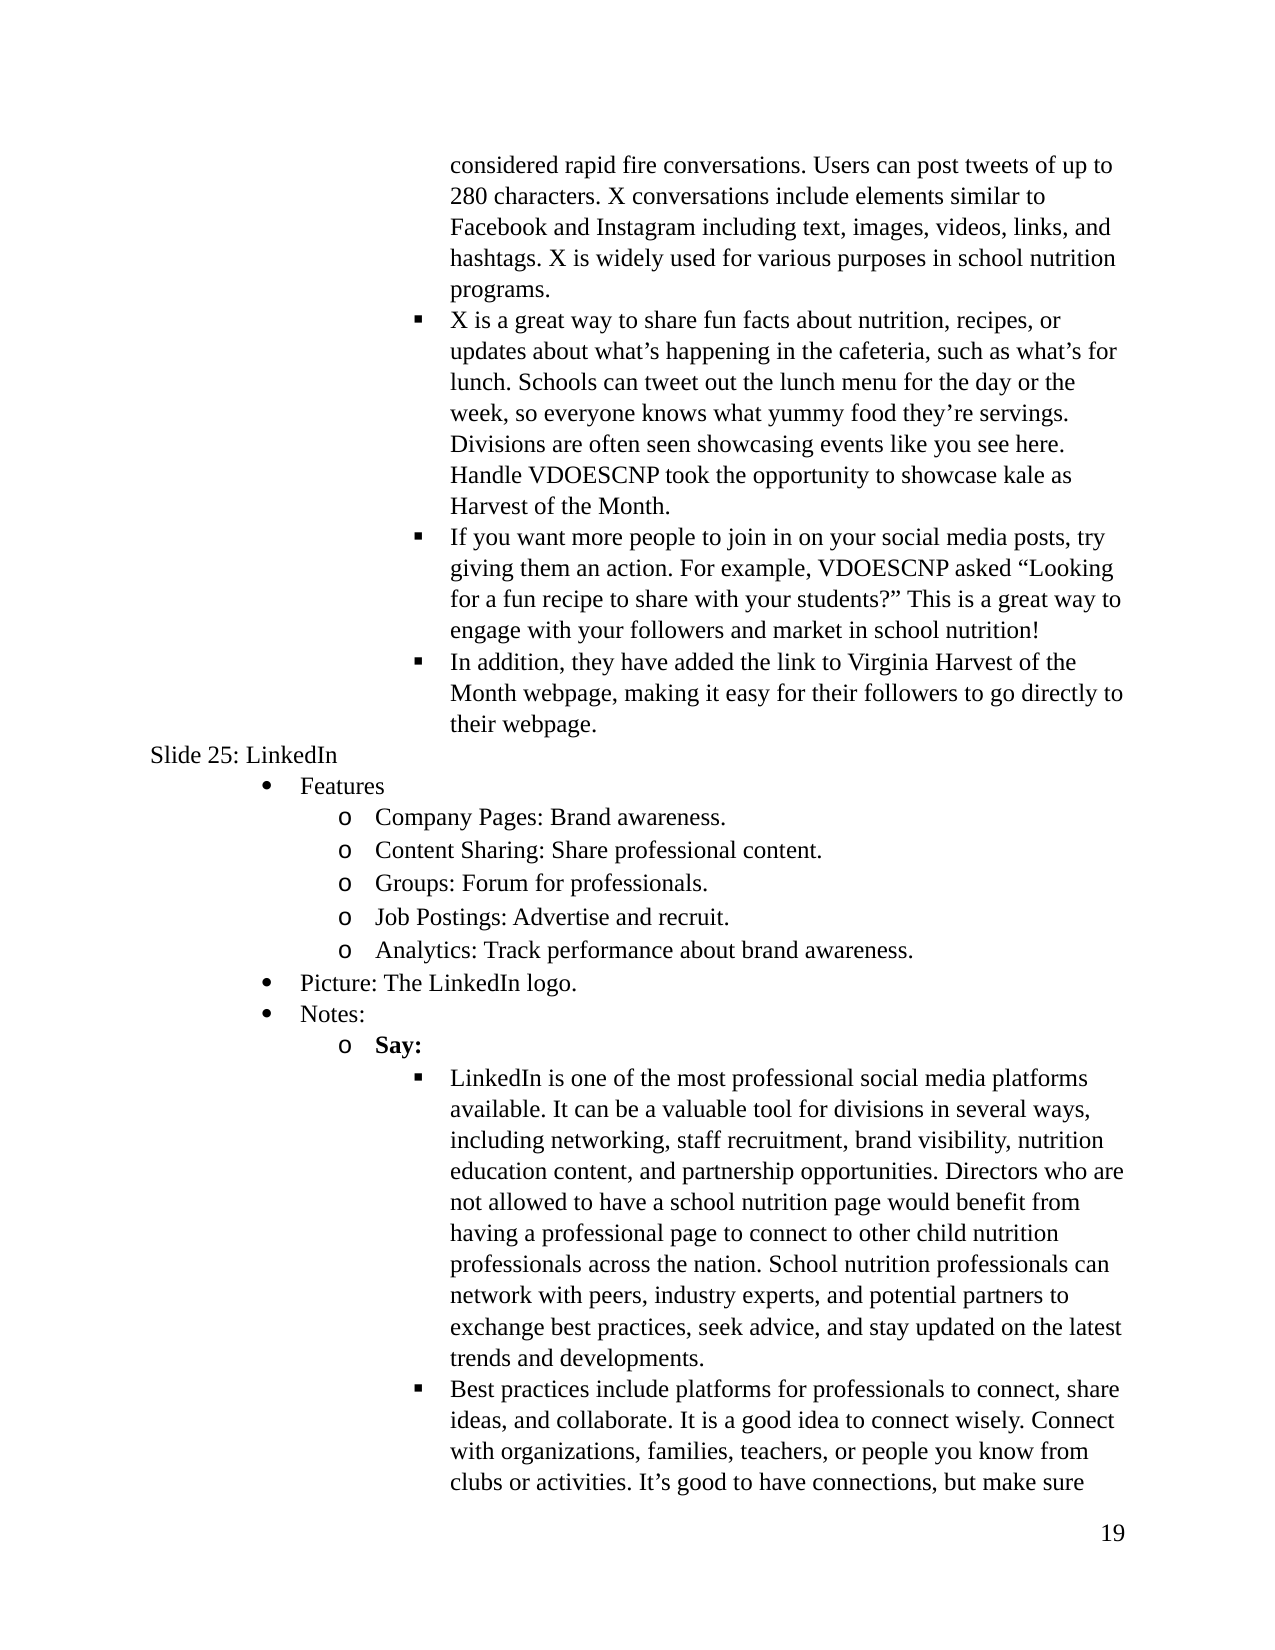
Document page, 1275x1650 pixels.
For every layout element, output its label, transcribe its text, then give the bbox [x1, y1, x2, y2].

list Features [262, 771, 1125, 799]
list Notes: [262, 999, 1125, 1028]
list X is a great way to share fun facts about nutrition, recipes, or updates about what’s happening in the cafeteria, such as what’s for lunch. Schools can tweet out the lunch menu for the day or the week, so everyone knows what yummy food they’re servings. Divisions are often seen showcasing events like you see here. Handle VDOESCNP took the opportunity to showcase kale as Harvest of the Month. [412, 305, 1125, 520]
list Content Sharing: Share professional content. [337, 835, 1125, 866]
list LinkedIn is one of the most professional social media platforms available. It can be a valuable tool for divisions in several ways, including networking, staff recruitment, brand visibility, nutrition education content, and partnership opportunities. Directors who are not allowed to have a school nutrition page would benefit from having a professional page to connect to other child nutrition professionals across the nation. School nutrition professionals can network with peers, industry experts, and potential partners to exchange best practices, seek advice, and stay updated on the latest trends and developments. [412, 1063, 1125, 1371]
list Company Pages: Brand awareness. [337, 802, 1125, 833]
list If you want more people to join in on your social media posts, try giving them an action. For example, VDOESCNP asked “Looking for a fun recipe to share with your students?” This is a great way to engage with your followers and market in school nutrition! [412, 522, 1125, 644]
list In addition, they have added the link to Virginia Harvest of the Month webpage, making it easy for their followers to go directly to their webpage. [412, 647, 1125, 737]
list Job Postings: Advertise and recruit. [337, 902, 1125, 932]
list Analytics: Track performance about brand awareness. [337, 935, 1125, 966]
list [412, 150, 1125, 303]
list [412, 1374, 1125, 1496]
list Groups: Forum for professionals. [337, 868, 1125, 899]
list Say: [337, 1030, 1125, 1061]
text Slide 25: LinkedIn [150, 740, 1125, 768]
list Picture: The LinkedIn logo. [262, 968, 1125, 997]
